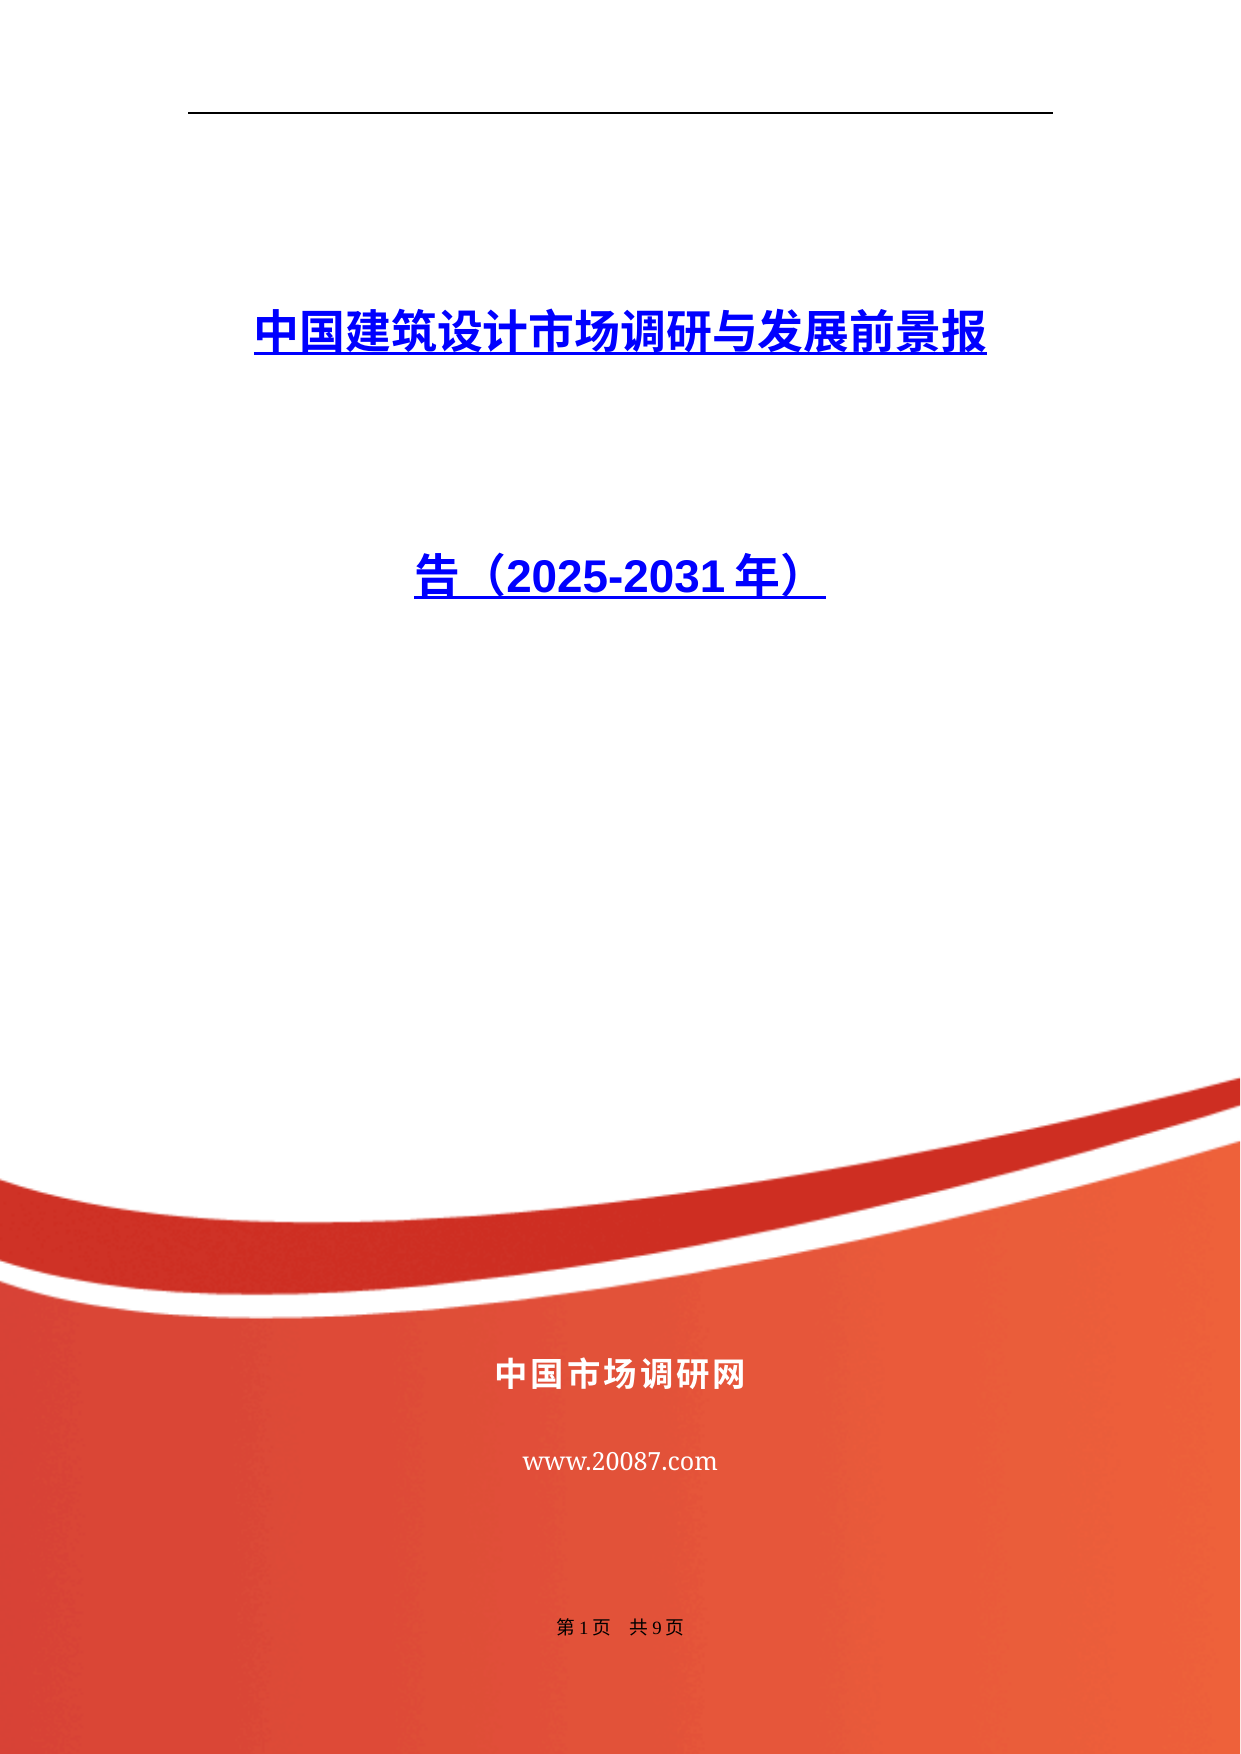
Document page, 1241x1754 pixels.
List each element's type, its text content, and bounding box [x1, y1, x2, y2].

subtitle 中国市场调研网 [187, 1339, 1053, 1404]
picture [0, 1006, 1241, 1754]
text www.20087.com [187, 1428, 1053, 1493]
table_header 中国建筑设计市场调研与发展前景报告（2025-2031年） [188, 207, 1053, 773]
